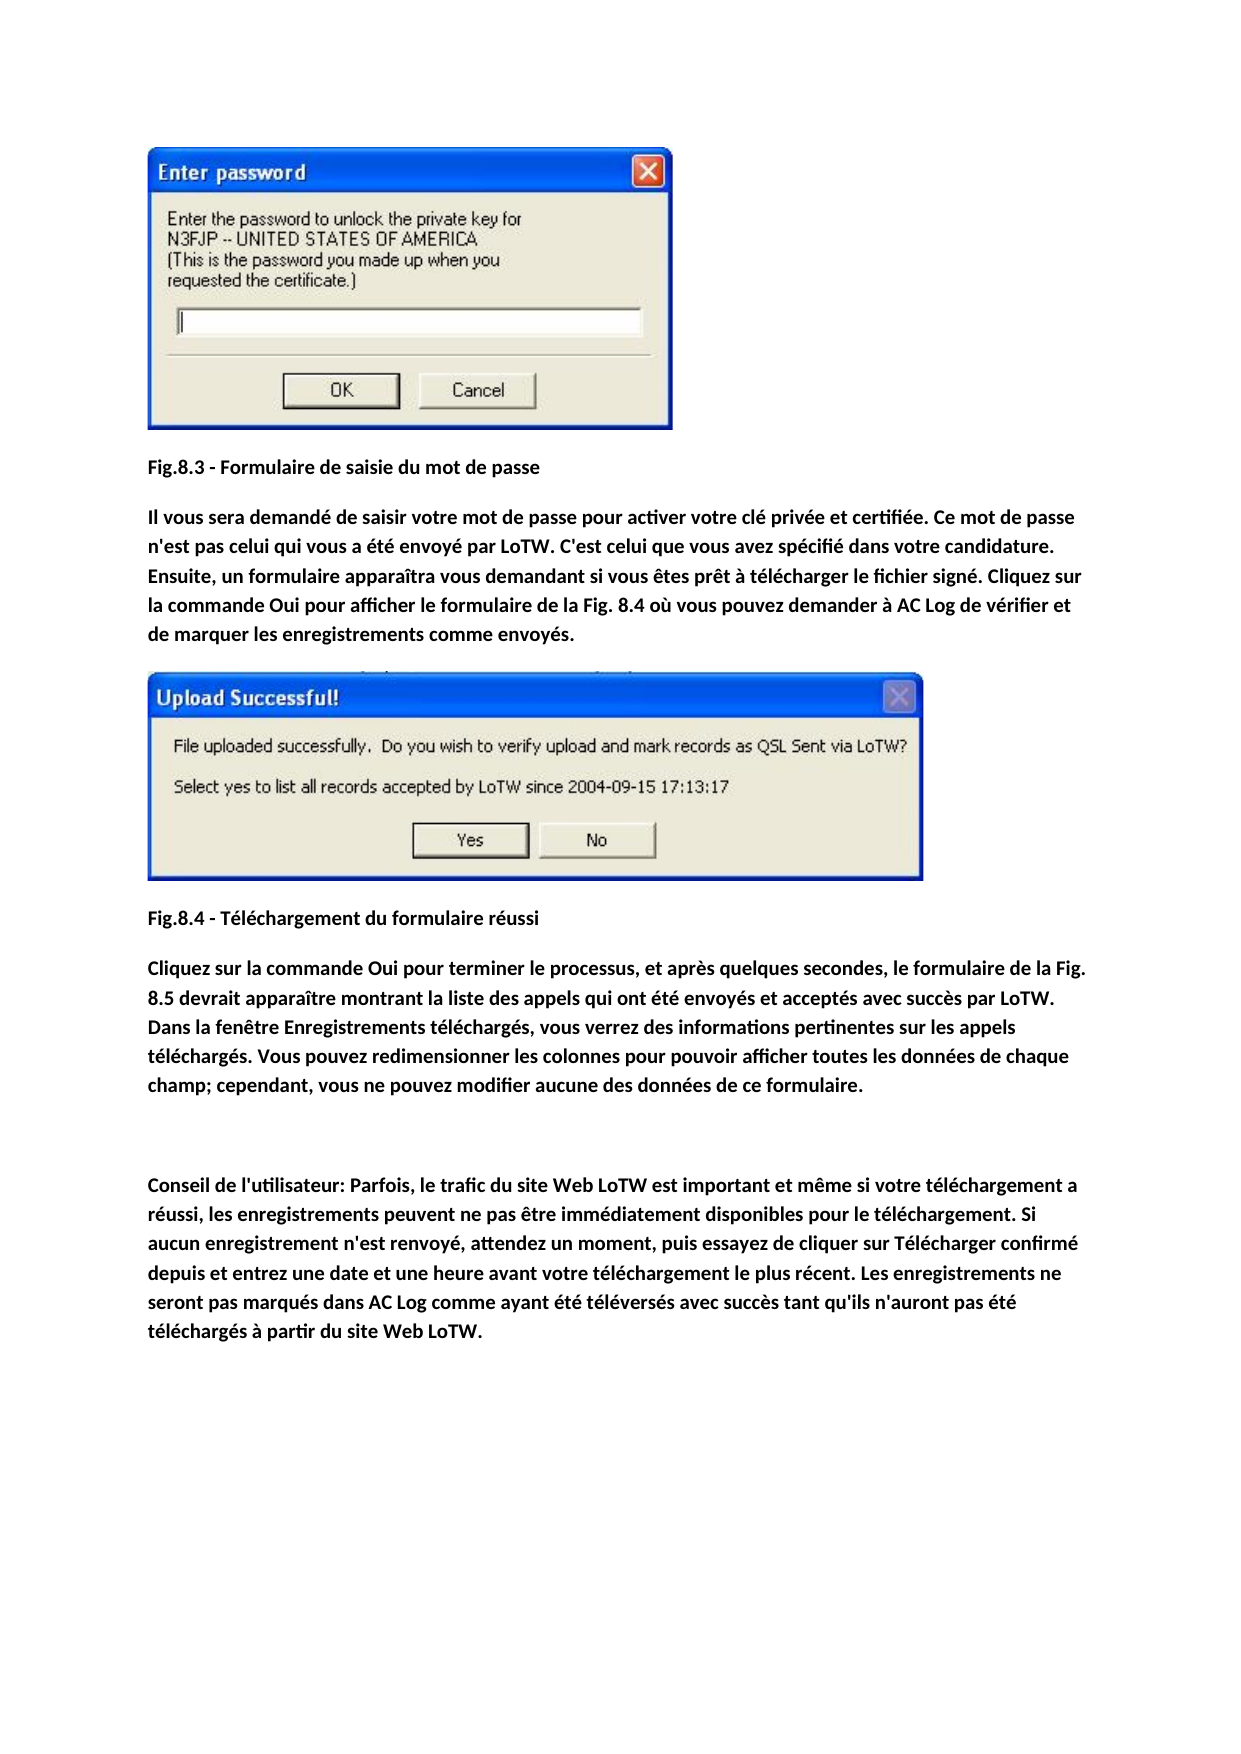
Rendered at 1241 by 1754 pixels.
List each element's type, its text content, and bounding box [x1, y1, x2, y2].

text Il vous sera demandé de saisir votre mot de passe pour activer votre clé privée et certifiée. Ce mot de passe n'est pas celui qui vous a été envoyé par LoTW. C'est celui que vous avez spécifié dans votre candidature. Ensuite, un formulaire apparaîtra vous demandant si vous êtes prêt à télécharger le fichier signé. Cliquez sur la commande Oui pour afficher le formulaire de la Fig. 8.4 où vous pouvez demander à AC Log de vérifier et de marquer les enregistrements comme envoyés. [148, 504, 1093, 647]
text Fig.8.4 - Téléchargement du formulaire réussi [148, 906, 1093, 931]
text Conseil de l'utilisateur: Parfois, le trafic du site Web LoTW est important et même si votre téléchargement a réussi, les enregistrements peuvent ne pas être immédiatement disponibles pour le téléchargement. Si aucun enregistrement n'est renvoyé, attendez un moment, puis essayez de cliquer sur Télécharger confirmé depuis et entrez une date et une heure avant votre téléchargement le plus récent. Les enregistrements ne seront pas marqués dans AC Log comme ayant été téléversés avec succès tant qu'ils n'auront pas été téléchargés à partir du site Web LoTW. [148, 1172, 1093, 1343]
text Cliquez sur la commande Oui pour terminer le processus, et après quelques secondes, le formulaire de la Fig. 8.5 devrait apparaître montrant la liste des appels qui ont été envoyés et acceptés avec succès par LoTW. Dans la fenêtre Enregistrements téléchargés, vous verrez des informations pertinentes sur les appels téléchargés. Vous pouvez redimensionner les colonnes pour pouvoir afficher toutes les données de chaque champ; cependant, vous ne pouvez modifier aucune des données de ce formulaire. [148, 956, 1093, 1098]
text Fig.8.3 - Formulaire de saisie du mot de passe [148, 454, 1093, 480]
picture [147, 147, 673, 430]
picture [147, 671, 924, 881]
